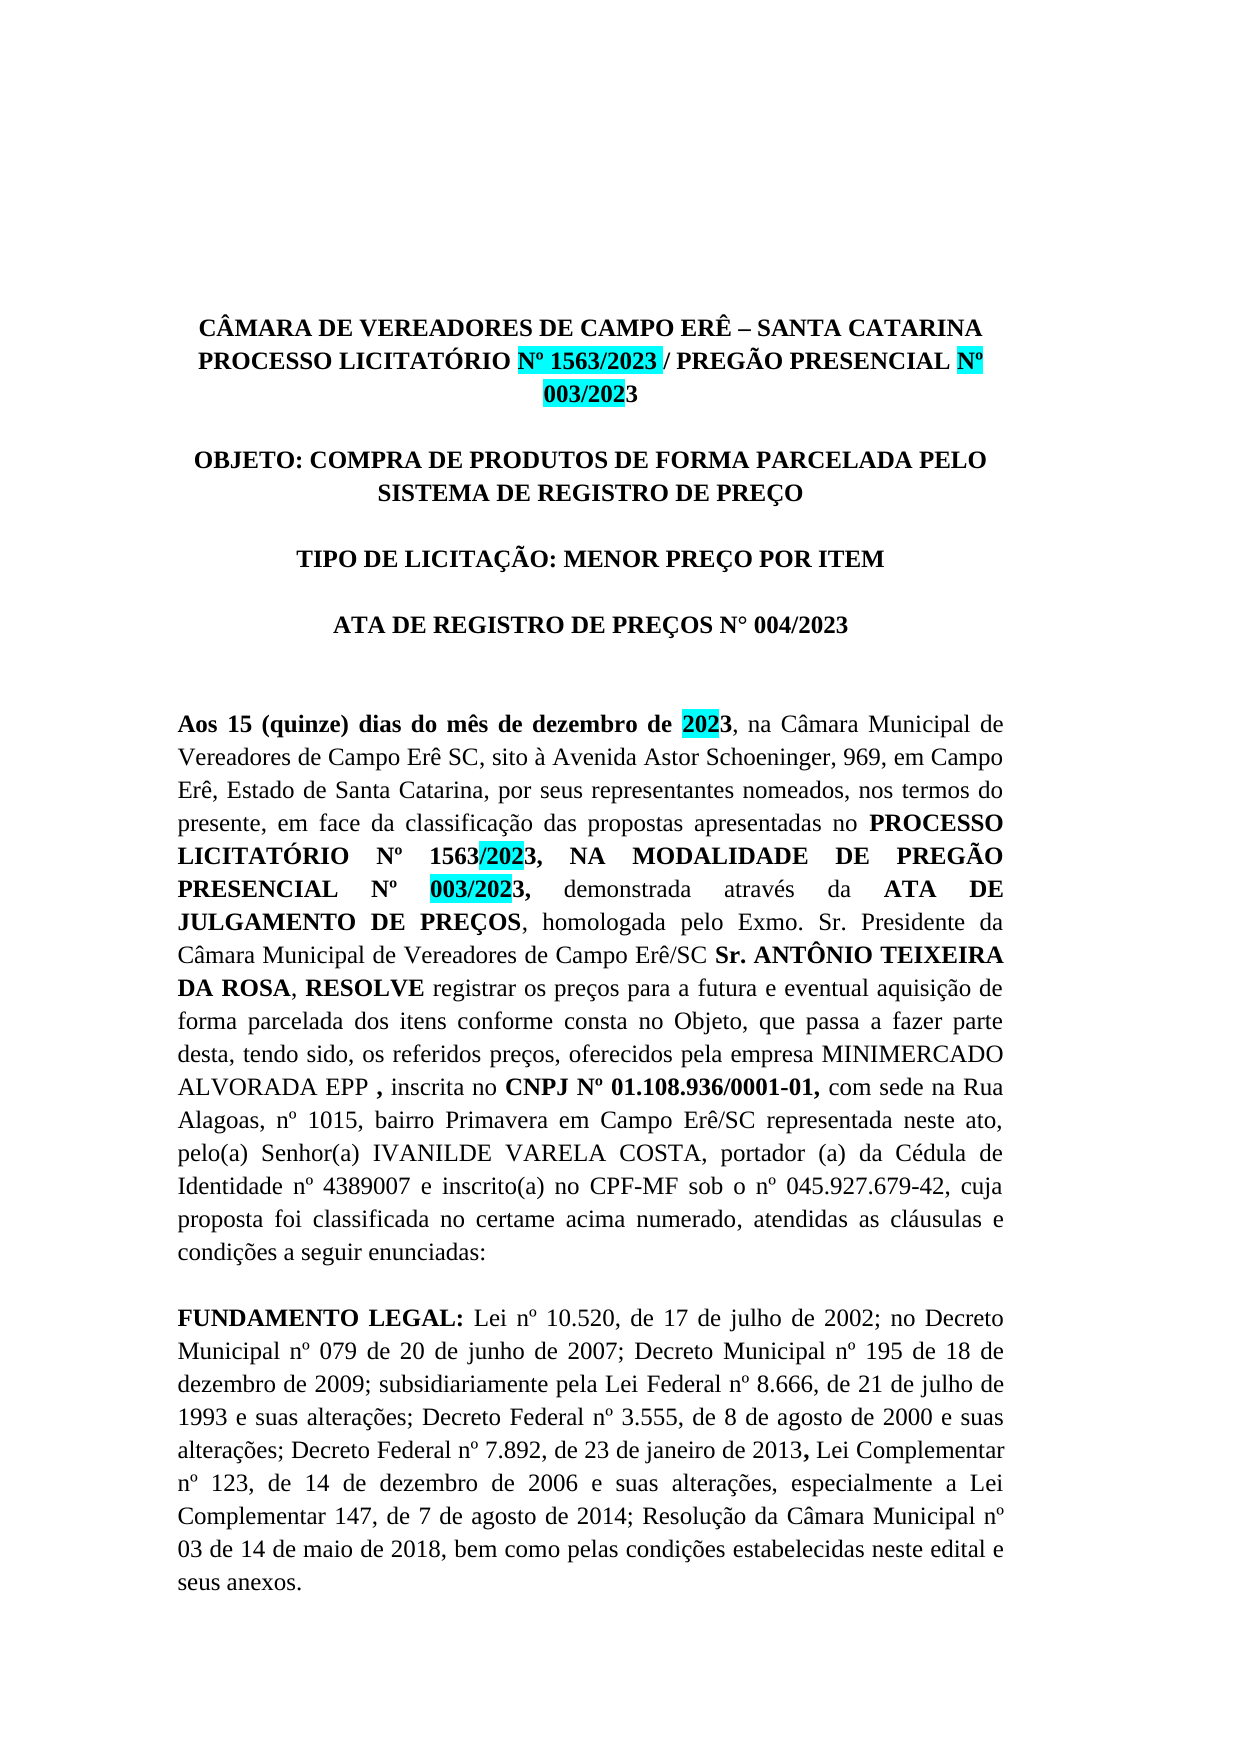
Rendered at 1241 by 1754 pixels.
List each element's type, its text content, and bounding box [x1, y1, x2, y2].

text CÂMARA DE VEREADORES DE CAMPO ERÊ – SANTA CATARINA [177, 313, 1004, 341]
text Aos 15 (quinze) dias do mês de dezembro de 2023, na Câmara Municipal de Vereadores de Campo Erê SC, sito à Avenida Astor Schoeninger, 969, em Campo Erê, Estado de Santa Catarina, por seus representantes nomeados, nos termos do presente, em face da classificação das propostas apresentadas no PROCESSO LICITATÓRIO Nº 1563/2023, NA MODALIDADE DE PREGÃO PRESENCIAL Nº 003/2023, demonstrada através da ATA DE JULGAMENTO DE PREÇOS, homologada pelo Exmo. Sr. Presidente da Câmara Municipal de Vereadores de Campo Erê/SC Sr. ANTÔNIO TEIXEIRA DA ROSA, RESOLVE registrar os preços para a futura e eventual aquisição de forma parcelada dos itens conforme consta no Objeto, que passa a fazer parte desta, tendo sido, os referidos preços, oferecidos pela empresa MINIMERCADO ALVORADA EPP , inscrita no CNPJ Nº 01.108.936/0001-01, com sede na Rua Alagoas, nº 1015, bairro Primavera em Campo Erê/SC representada neste ato, pelo(a) Senhor(a) IVANILDE VARELA COSTA, portador (a) da Cédula de Identidade nº 4389007 e inscrito(a) no CPF-MF sob o nº 045.927.679-42, cuja proposta foi classificada no certame acima numerado, atendidas as cláusulas e condições a seguir enunciadas: [177, 709, 1004, 1266]
text FUNDAMENTO LEGAL: Lei nº 10.520, de 17 de julho de 2002; no Decreto Municipal nº 079 de 20 de junho de 2007; Decreto Municipal nº 195 de 18 de dezembro de 2009; subsidiariamente pela Lei Federal nº 8.666, de 21 de julho de 1993 e suas alterações; Decreto Federal nº 3.555, de 8 de agosto de 2000 e suas alterações; Decreto Federal nº 7.892, de 23 de janeiro de 2013, Lei Complementar nº 123, de 14 de dezembro de 2006 e suas alterações, especialmente a Lei Complementar 147, de 7 de agosto de 2014; Resolução da Câmara Municipal nº 03 de 14 de maio de 2018, bem como pelas condições estabelecidas neste edital e seus anexos. [177, 1303, 1005, 1596]
text ATA DE REGISTRO DE PREÇOS N° 004/2023 [177, 610, 1004, 639]
text TIPO DE LICITAÇÃO: MENOR PREÇO POR ITEM [177, 544, 1004, 573]
text OBJETO: COMPRA DE PRODUTOS DE FORMA PARCELADA PELO SISTEMA DE REGISTRO DE PREÇO [177, 445, 1004, 507]
text PROCESSO LICITATÓRIO Nº 1563/2023 / PREGÃO PRESENCIAL Nº 003/2023 [177, 346, 1004, 407]
